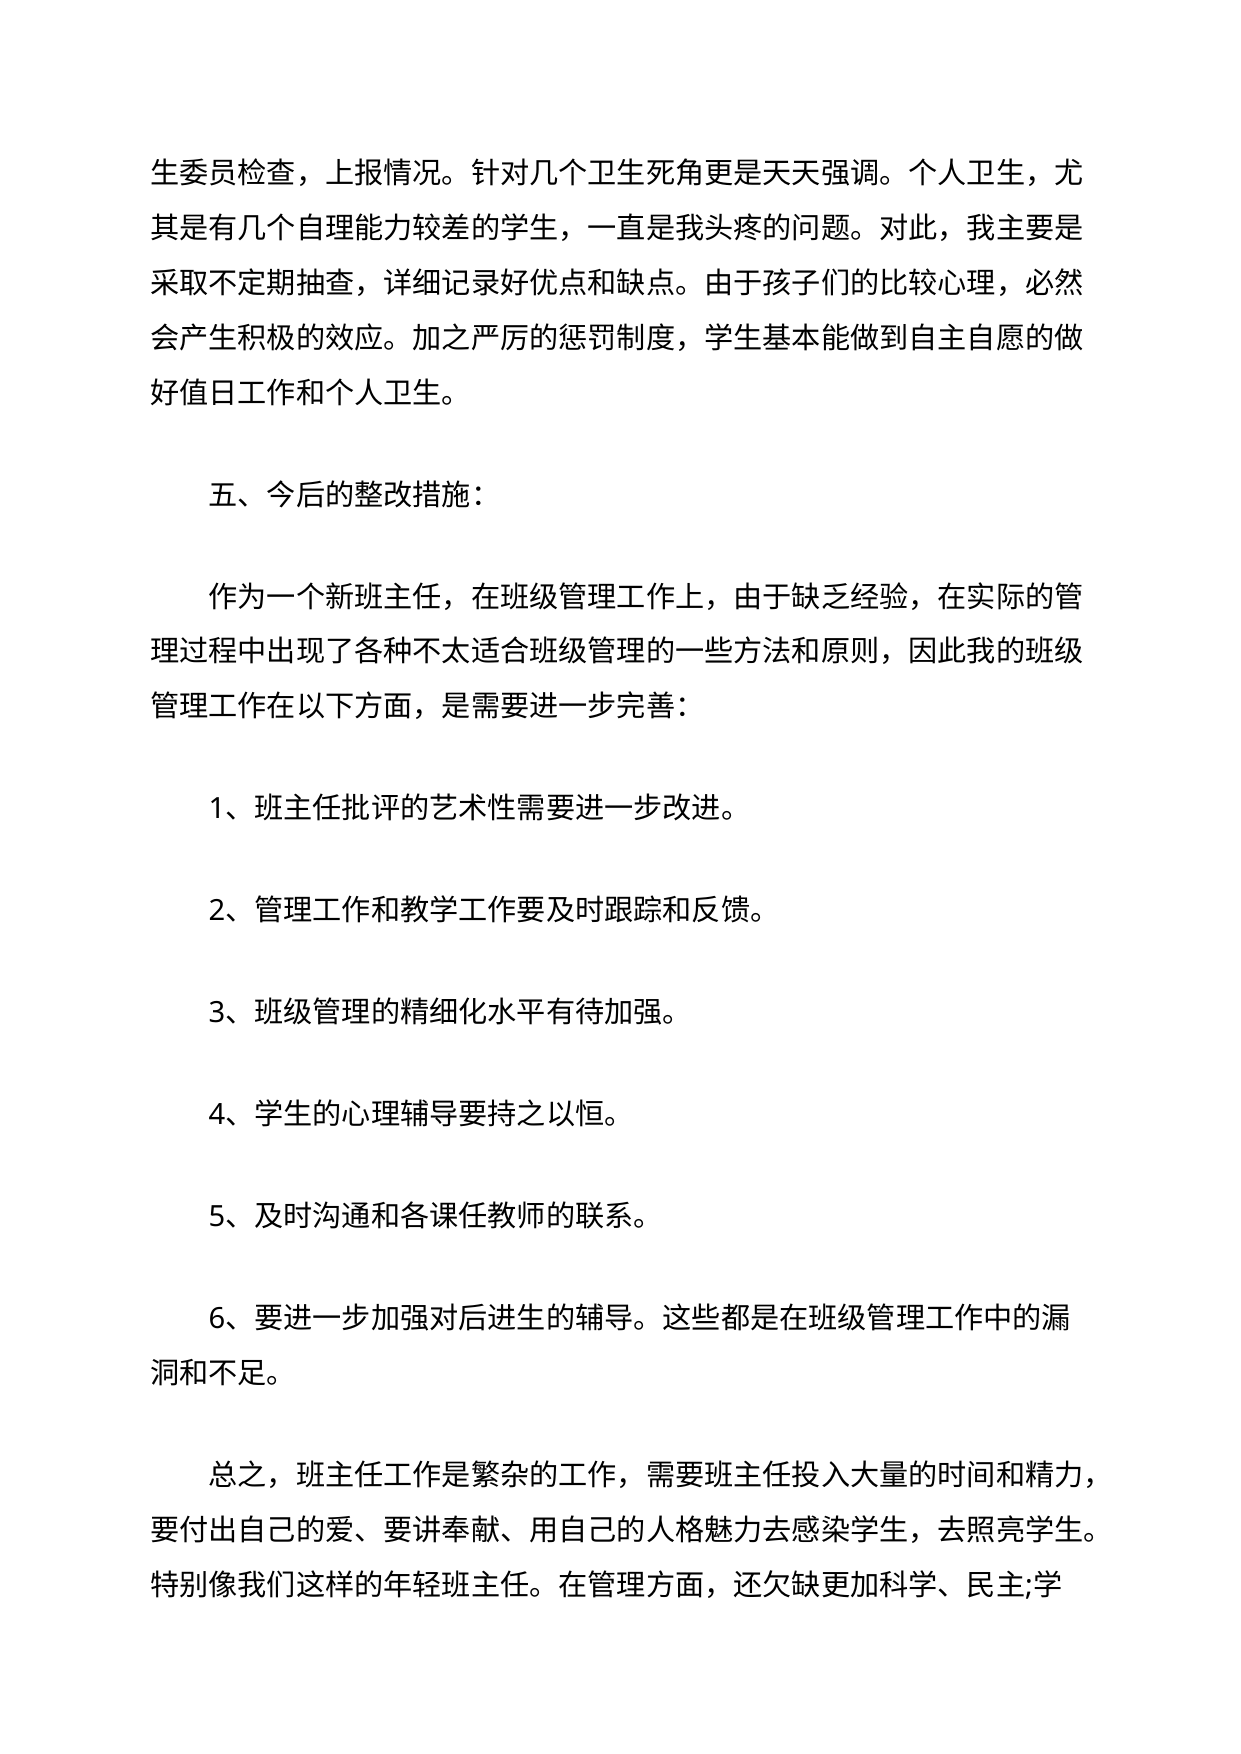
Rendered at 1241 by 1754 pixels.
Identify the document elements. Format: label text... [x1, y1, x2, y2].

text 五、今后的整改措施： [150, 471, 1090, 514]
text 2、管理工作和教学工作要及时跟踪和反馈。 [150, 887, 1090, 929]
text 5、及时沟通和各课任教师的联系。 [150, 1193, 1090, 1235]
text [150, 1451, 1090, 1603]
text 1、班主任批评的艺术性需要进一步改进。 [150, 785, 1090, 827]
text 作为一个新班主任，在班级管理工作上，由于缺乏经验，在实际的管理过程中出现了各种不太适合班级管理的一些方法和原则，因此我的班级管理工作在以下方面，是需要进一步完善： [150, 573, 1090, 725]
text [150, 150, 1090, 412]
text 3、班级管理的精细化水平有待加强。 [150, 989, 1090, 1031]
text 4、学生的心理辅导要持之以恒。 [150, 1091, 1090, 1133]
text 6、要进一步加强对后进生的辅导。这些都是在班级管理工作中的漏洞和不足。 [150, 1294, 1090, 1392]
